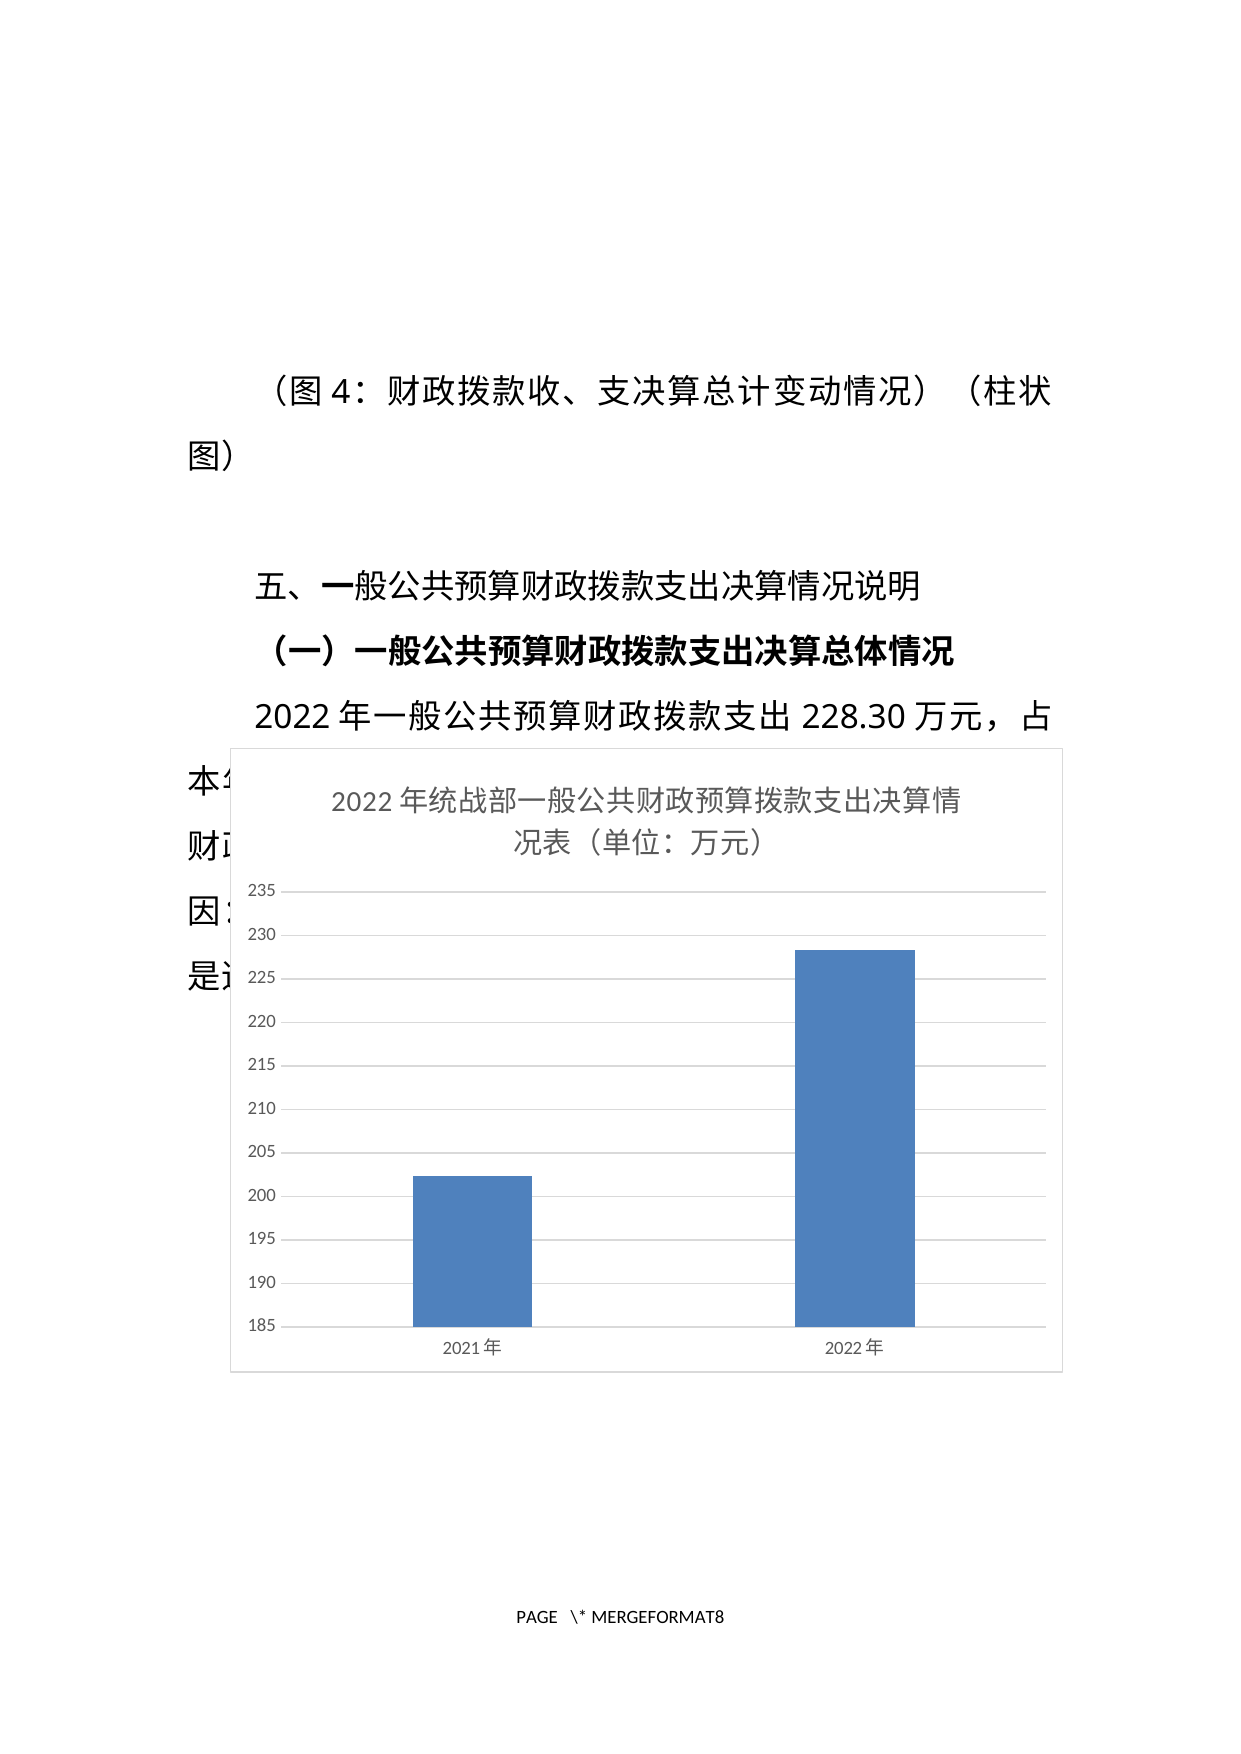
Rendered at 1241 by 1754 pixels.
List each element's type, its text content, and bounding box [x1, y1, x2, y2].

text （一）一般公共预算财政拨款支出决算总体情况 [187, 617, 1053, 682]
text 五、一般公共预算财政拨款支出决算情况说明 [187, 552, 1053, 617]
text （图4：财政拨款收、支决算总计变动情况）（柱状图） [187, 357, 1053, 487]
text 2022年一般公共预算财政拨款支出228.30万元，占本年支出合计的99.99%。与2021年相比，一般公共预算财政拨款支出增加25.9万元，增长12.79%。主要变动原因：一是人员增加及调整基本工资，增加了人员经费；二是追加了统战社团项目工作经费。 [187, 682, 1053, 1007]
